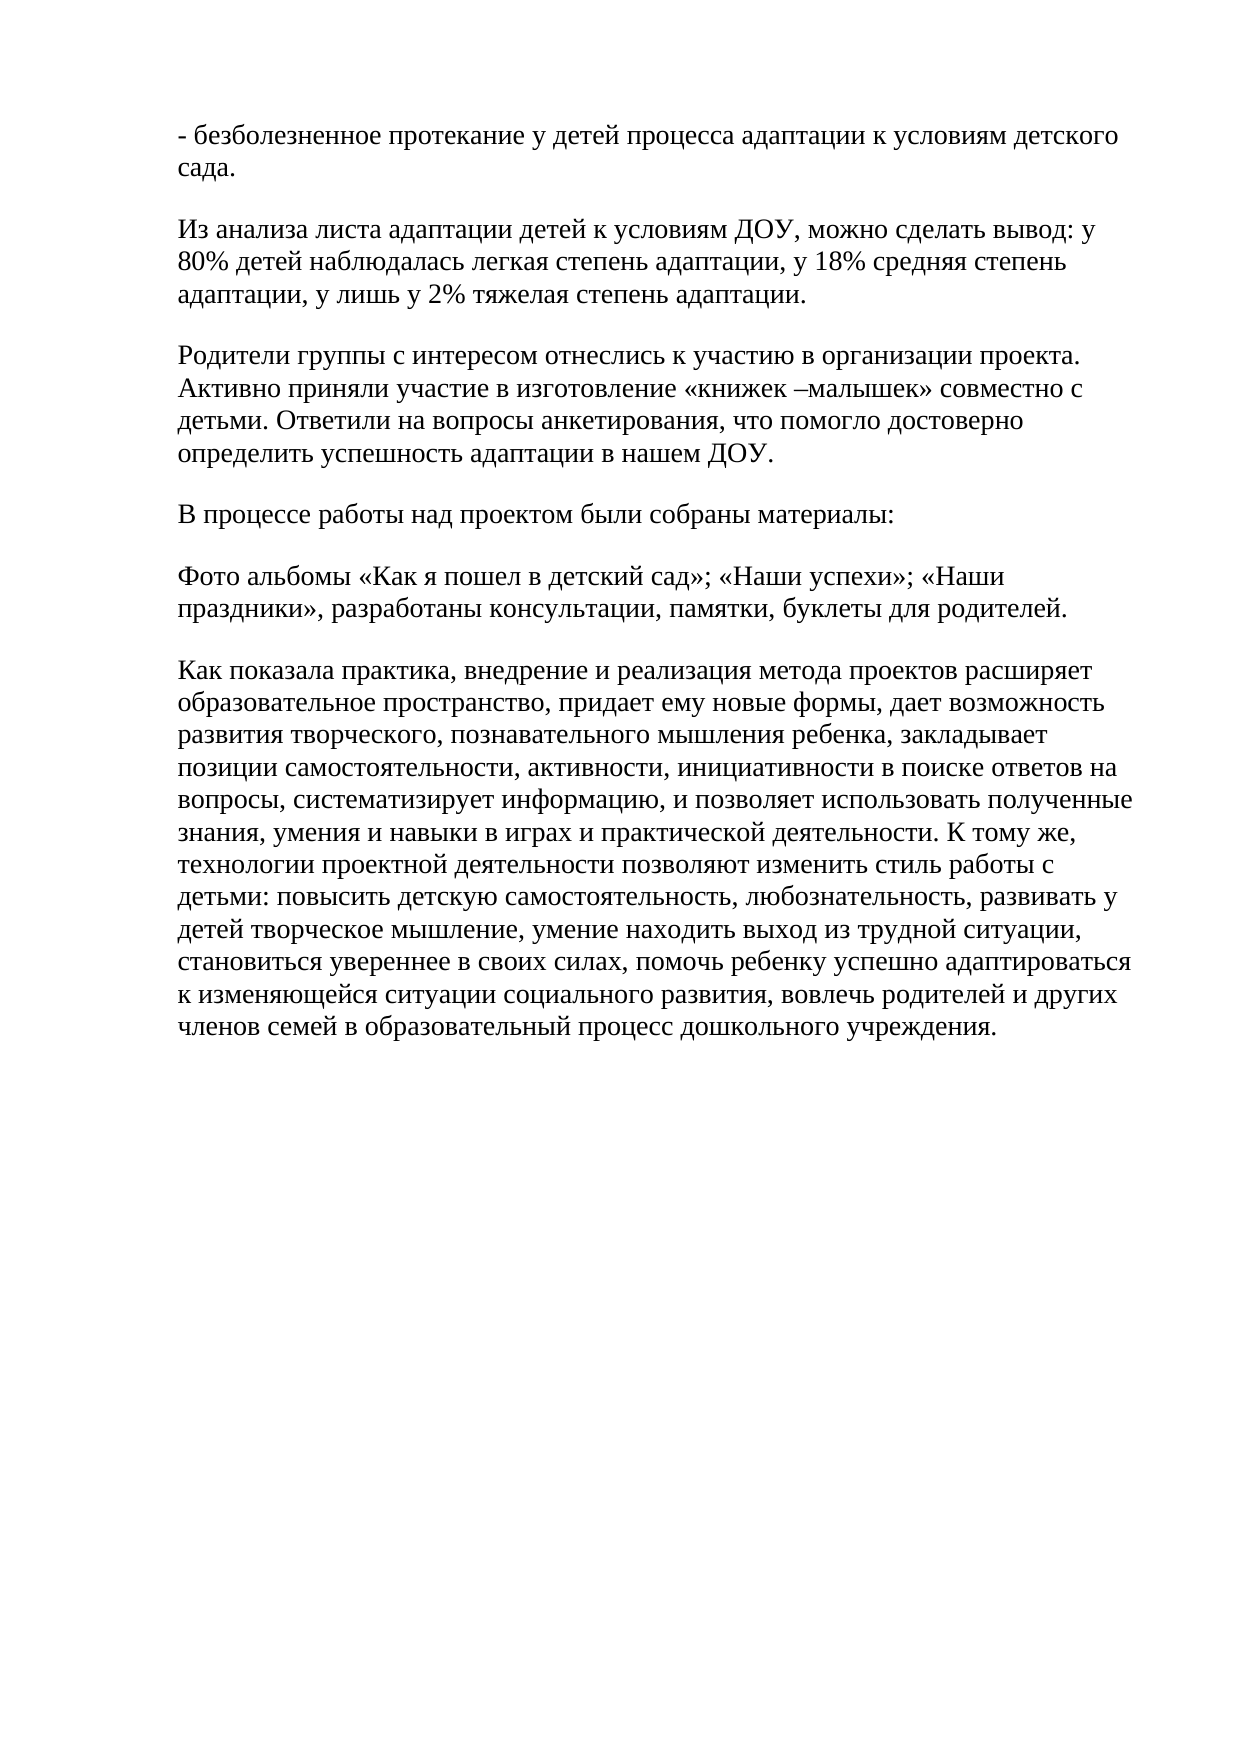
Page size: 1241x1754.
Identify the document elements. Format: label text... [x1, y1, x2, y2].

text Фото альбомы «Как я пошел в детский сад»; «Наши успехи»; «Наши праздники», разработаны консультации, памятки, буклеты для родителей. [177, 837, 1152, 902]
text Родители группы с интересом отнеслись к участию в организации проекта. Активно приняли участие в изготовление «книжек –малышек» совместно с детьми. Ответили на вопросы анкетирования, что помогло достоверно определить успешность адаптации в нашем ДОУ. [177, 617, 1152, 747]
text Как показала практика, внедрение и реализация метода проектов расширяет образовательное пространство, придает ему новые формы, дает возможность развития творческого, познавательного мышления ребенка, закладывает позиции самостоятельности, активности, инициативности в поиске ответов на вопросы, систематизирует информацию, и позволяет использовать полученные знания, умения и навыки в играх и практической деятельности. К тому же, технологии проектной деятельности позволяют изменить стиль работы с детьми: повысить детскую самостоятельность, любознательность, развивать у детей творческое мышление, умение находить выход из трудной ситуации, становиться увереннее в своих силах, помочь ребенку успешно адаптироваться к изменяющейся ситуации социального развития, вовлечь родителей и других членов семей в образовательный процесс дошкольного учреждения. [177, 931, 1152, 1320]
text - проявление позитивного настроя у детей в момент прихода в ДОУ. [177, 335, 1152, 368]
text Из анализа листа адаптации детей к условиям ДОУ, можно сделать вывод: у 80% детей наблюдалась легкая степень адаптации, у 18% средняя степень адаптации, у лишь у 2% тяжелая степень адаптации. [177, 491, 1152, 588]
text Результатом реализации проекта стало: [177, 274, 1152, 306]
list Ежедневные беседы с родителями по промежуточным этапам адаптации. [215, 212, 1152, 244]
text В процессе работы над проектом были собраны материалы: [177, 776, 1152, 808]
text - безболезненное протекание у детей процесса адаптации к условиям детского сада. [177, 397, 1152, 462]
list Чтение детской художественной литературы: В. Берестова «Про машины», А. Барто «Игрушки», С Маршак «Где обедал воробей». [215, 118, 1152, 183]
